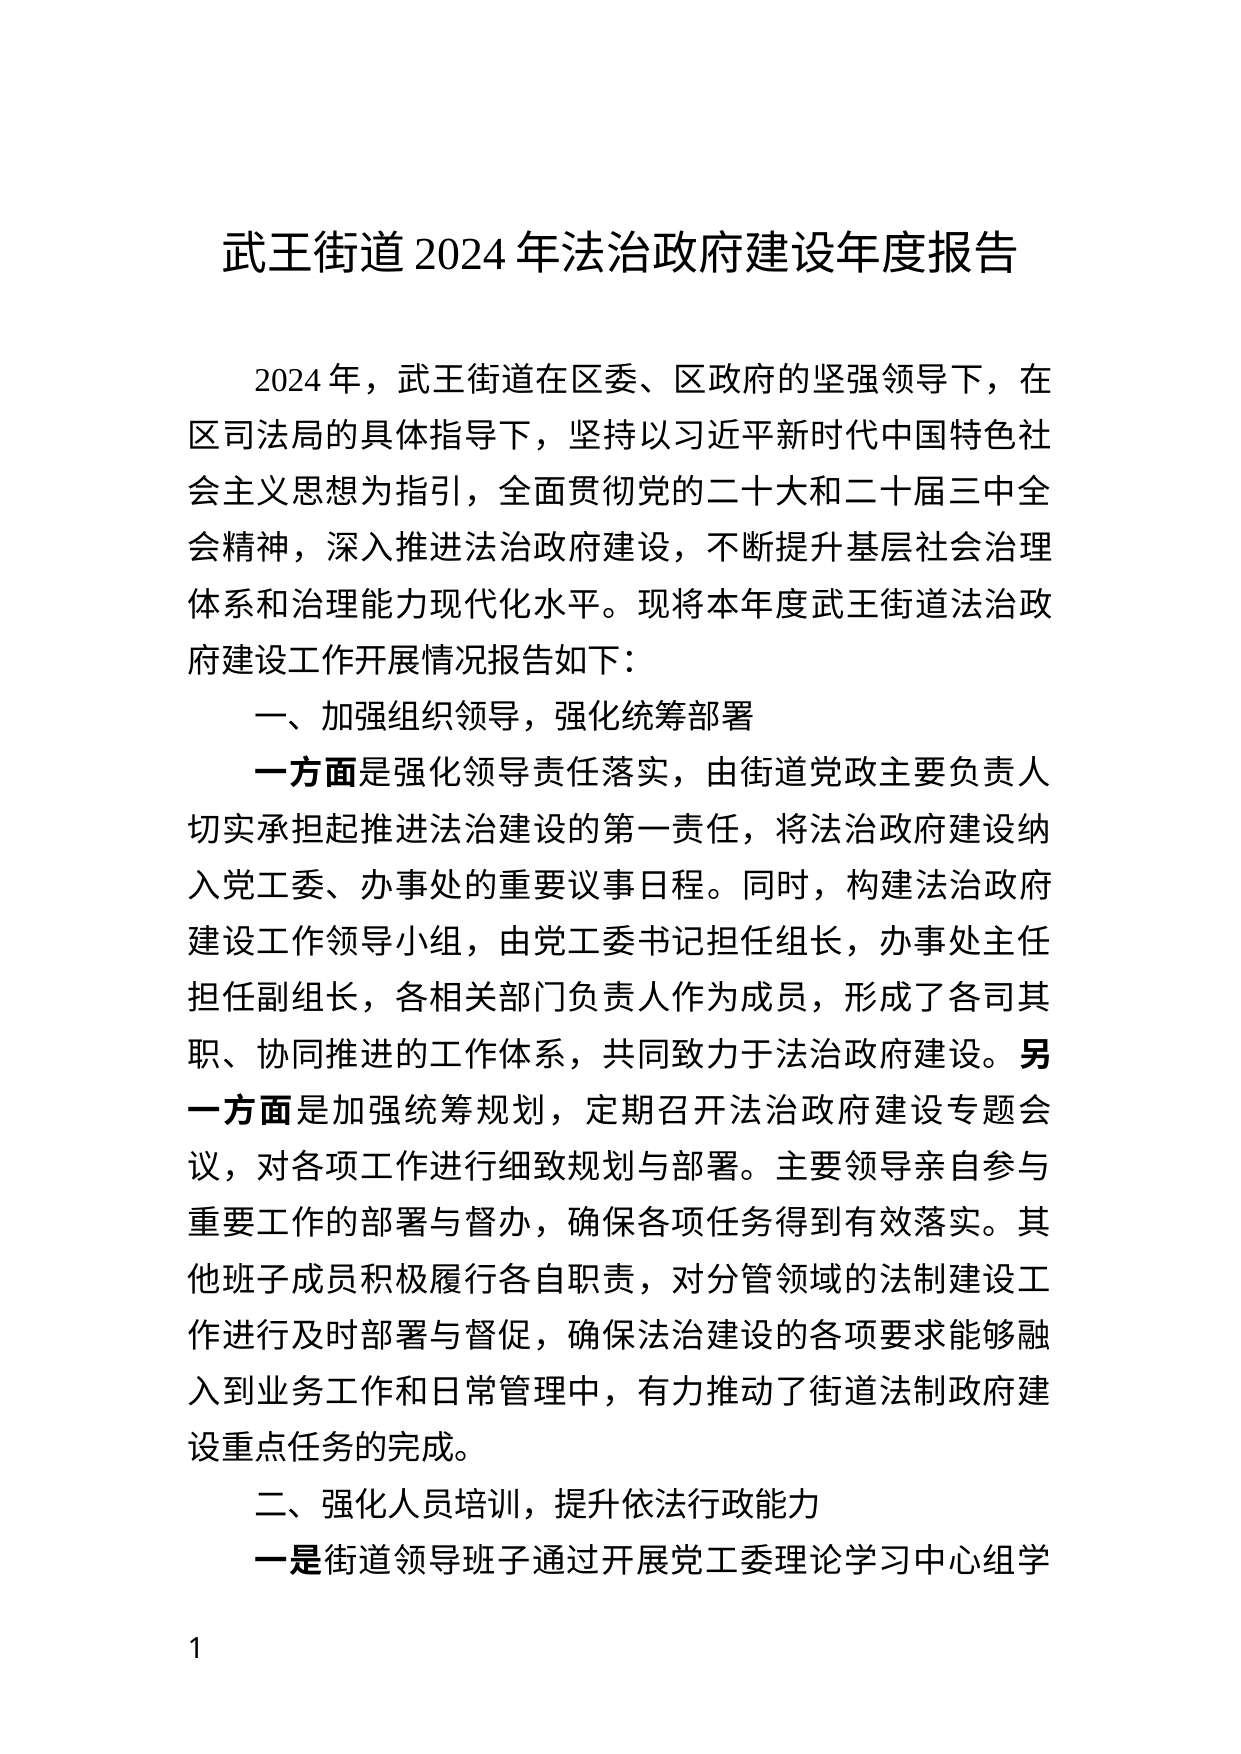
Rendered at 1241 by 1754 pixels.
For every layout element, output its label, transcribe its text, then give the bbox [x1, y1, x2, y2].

text 一方面是强化领导责任落实，由街道党政主要负责人切实承担起推进法治建设的第一责任，将法治政府建设纳入党工委、办事处的重要议事日程。同时，构建法治政府建设工作领导小组，由党工委书记担任组长，办事处主任担任副组长，各相关部门负责人作为成员，形成了各司其职、协同推进的工作体系，共同致力于法治政府建设。另一方面是加强统筹规划，定期召开法治政府建设专题会议，对各项工作进行细致规划与部署。主要领导亲自参与重要工作的部署与督办，确保各项任务得到有效落实。其他班子成员积极履行各自职责，对分管领域的法制建设工作进行及时部署与督促，确保法治建设的各项要求能够融入到业务工作和日常管理中，有力推动了街道法制政府建设重点任务的完成。 [187, 740, 1053, 1471]
text 2024年，武王街道在区委、区政府的坚强领导下，在区司法局的具体指导下，坚持以习近平新时代中国特色社会主义思想为指引，全面贯彻党的二十大和二十届三中全会精神，深入推进法治政府建设，不断提升基层社会治理体系和治理能力现代化水平。现将本年度武王街道法治政府建设工作开展情况报告如下： [187, 346, 1053, 683]
text 武王街道2024年法治政府建设年度报告 [187, 223, 1053, 281]
text 一、加强组织领导，强化统筹部署 [187, 683, 1053, 740]
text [187, 1527, 1053, 1583]
text 二、强化人员培训，提升依法行政能力 [187, 1471, 1053, 1527]
